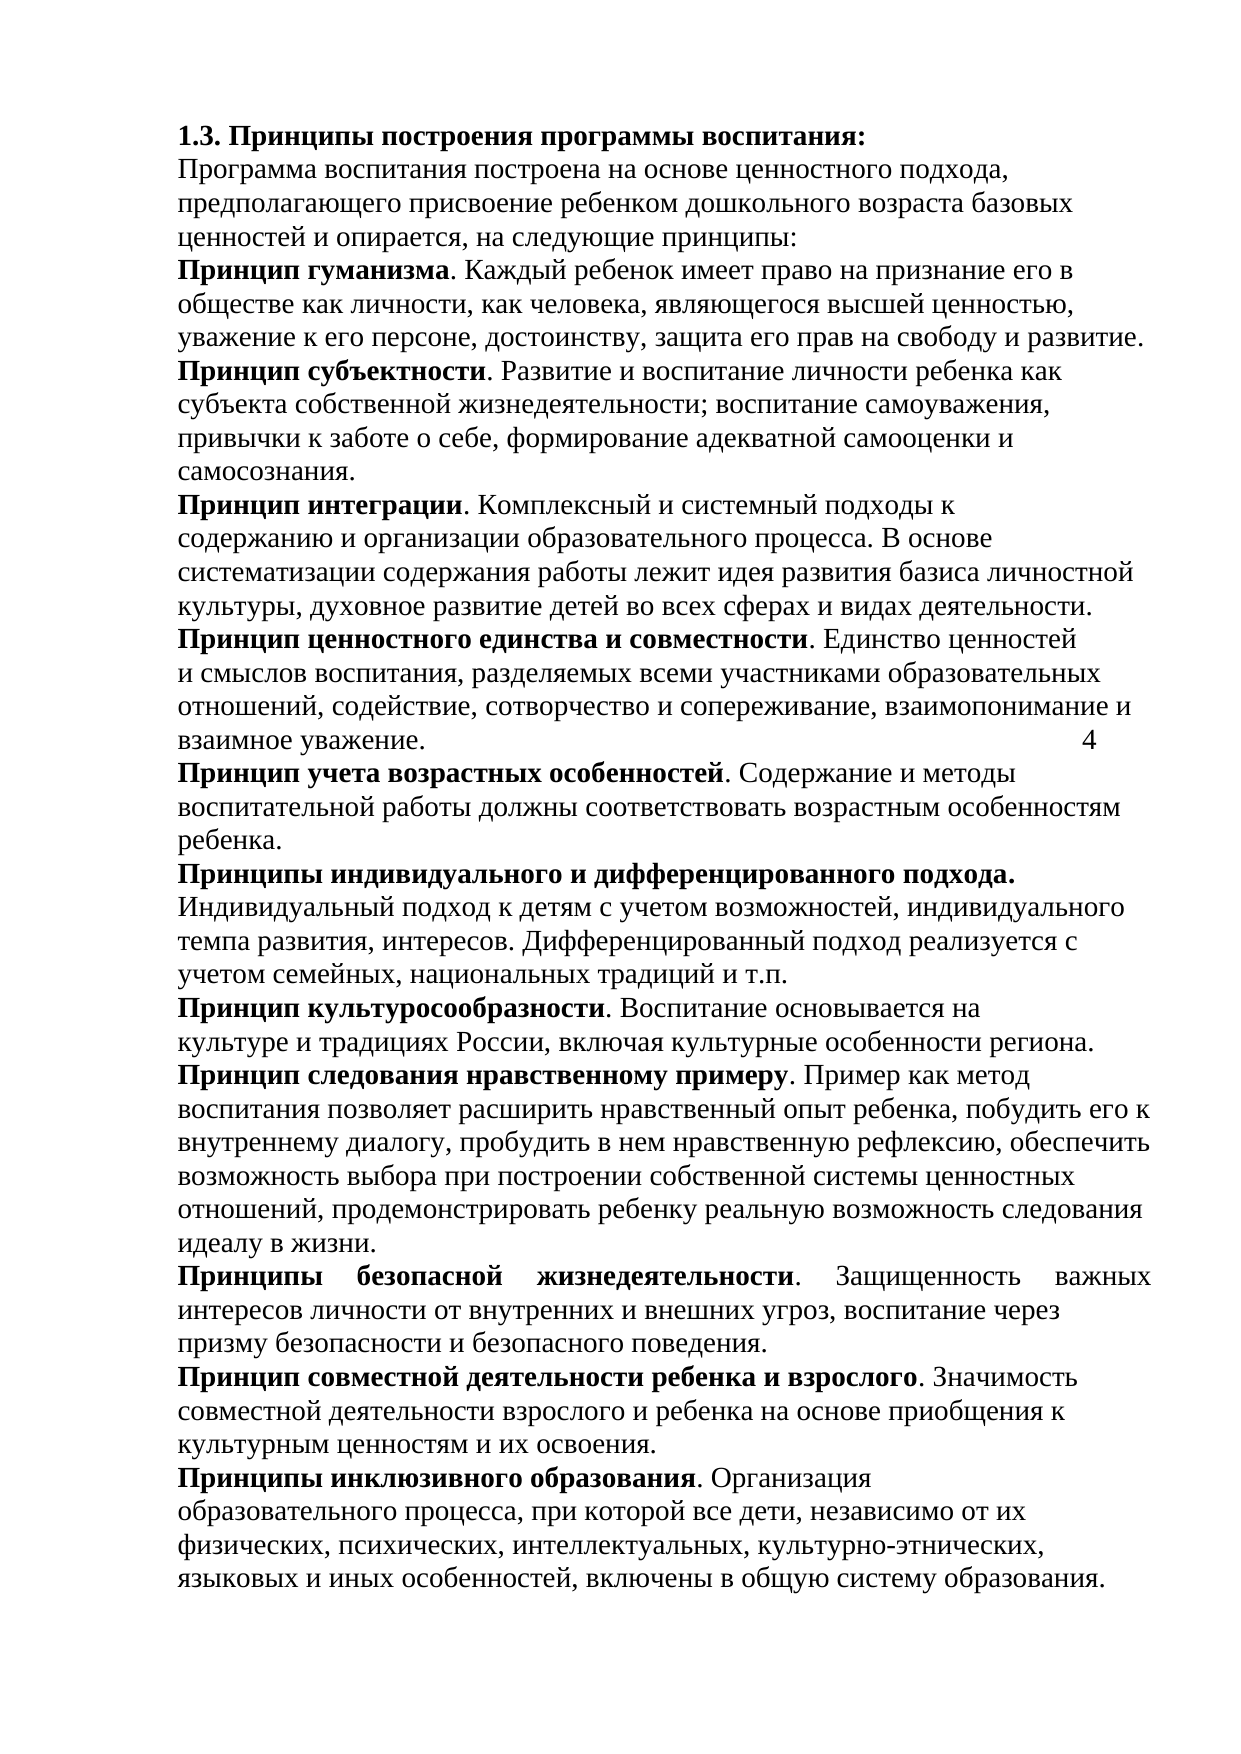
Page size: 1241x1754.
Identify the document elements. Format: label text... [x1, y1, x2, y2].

text Принцип интеграции. Комплексный и системный подходы к [177, 487, 1152, 521]
text возможность выбора при построении собственной системы ценностных [177, 1158, 1152, 1191]
text совместной деятельности взрослого и ребенка на основе приобщения к [177, 1393, 1152, 1426]
text воспитательной работы должны соответствовать возрастным особенностям [177, 789, 1152, 822]
text Принцип следования нравственному примеру. Пример как метод [177, 1057, 1152, 1091]
text темпа развития, интересов. Дифференцированный подход реализуется с [177, 923, 1152, 957]
text Принцип совместной деятельности ребенка и взрослого. Значимость [177, 1359, 1152, 1393]
text и смыслов воспитания, разделяемых всеми участниками образовательных [177, 655, 1152, 688]
text Принцип гуманизма. Каждый ребенок имеет право на признание его в [177, 252, 1152, 286]
text Принципы индивидуального и дифференцированного подхода. [177, 856, 1152, 889]
text отношений, содействие, сотворчество и сопереживание, взаимопонимание и [177, 688, 1152, 722]
text призму безопасности и безопасного поведения. [177, 1326, 1152, 1359]
text Программа воспитания построена на основе ценностного подхода, [177, 152, 1152, 185]
text воспитания позволяет расширить нравственный опыт ребенка, побудить его к [177, 1091, 1152, 1124]
text Принципы безопасной жизнедеятельности. Защищенность важных интересов личности от внутренних и внешних угроз, воспитание через [177, 1258, 1152, 1326]
text Принцип учета возрастных особенностей. Содержание и методы [177, 755, 1152, 789]
text взаимное уважение. 4 [177, 722, 1152, 755]
text культуры, духовное развитие детей во всех сферах и видах деятельности. [177, 588, 1152, 621]
text Принципы инклюзивного образования. Организация [177, 1460, 1152, 1493]
text систематизации содержания работы лежит идея развития базиса личностной [177, 554, 1152, 588]
text Индивидуальный подход к детям с учетом возможностей, индивидуального [177, 889, 1152, 923]
text предполагающего присвоение ребенком дошкольного возраста базовых [177, 185, 1152, 219]
text обществе как личности, как человека, являющегося высшей ценностью, [177, 286, 1152, 319]
text содержанию и организации образовательного процесса. В основе [177, 521, 1152, 554]
text уважение к его персоне, достоинству, защита его прав на свободу и развитие. [177, 319, 1152, 353]
text отношений, продемонстрировать ребенку реальную возможность следования [177, 1191, 1152, 1225]
text учетом семейных, национальных традиций и т.п. [177, 957, 1152, 990]
text языковых и иных особенностей, включены в общую систему образования. [177, 1560, 1152, 1594]
text самосознания. [177, 453, 1152, 487]
text ценностей и опирается, на следующие принципы: [177, 219, 1152, 252]
text Принцип культуросообразности. Воспитание основывается на [177, 990, 1152, 1024]
text Принцип субъектности. Развитие и воспитание личности ребенка как [177, 353, 1152, 386]
text образовательного процесса, при которой все дети, независимо от их [177, 1493, 1152, 1527]
text 1.3. Принципы построения программы воспитания: [177, 118, 1152, 152]
text ребенка. [177, 822, 1152, 856]
text Принцип ценностного единства и совместности. Единство ценностей [177, 621, 1152, 655]
text привычки к заботе о себе, формирование адекватной самооценки и [177, 420, 1152, 453]
text идеалу в жизни. [177, 1225, 1152, 1258]
text культуре и традициях России, включая культурные особенности региона. [177, 1024, 1152, 1057]
text культурным ценностям и их освоения. [177, 1426, 1152, 1460]
text внутреннему диалогу, пробудить в нем нравственную рефлексию, обеспечить [177, 1124, 1152, 1158]
text физических, психических, интеллектуальных, культурно-этнических, [177, 1527, 1152, 1560]
text субъекта собственной жизнедеятельности; воспитание самоуважения, [177, 386, 1152, 420]
